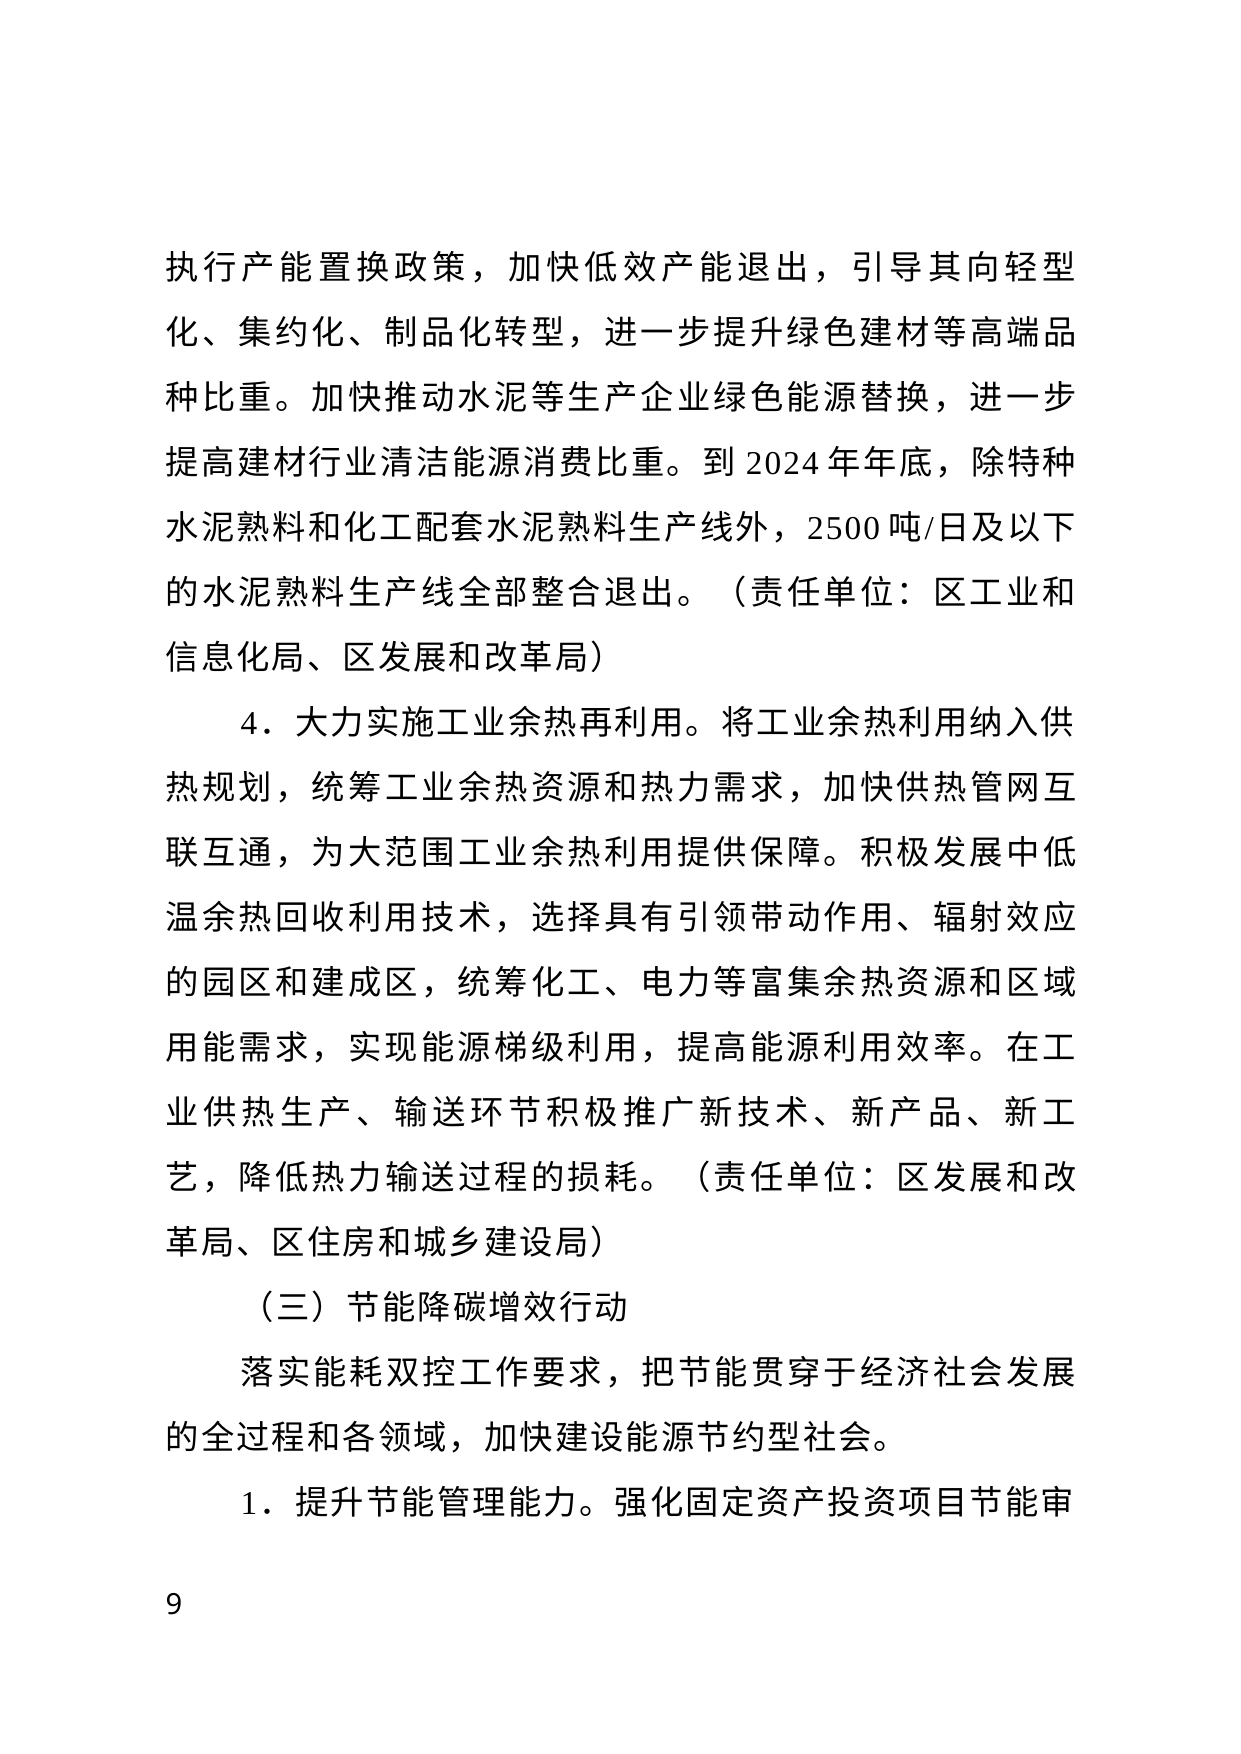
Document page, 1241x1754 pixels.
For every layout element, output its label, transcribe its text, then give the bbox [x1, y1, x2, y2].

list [165, 233, 1076, 688]
list （三）节能降碳增效行动 [165, 1273, 1076, 1338]
list 落实能耗双控工作要求，把节能贯穿于经济社会发展的全过程和各领域，加快建设能源节约型社会。 [165, 1338, 1076, 1468]
list 4．大力实施工业余热再利用。将工业余热利用纳入供热规划，统筹工业余热资源和热力需求，加快供热管网互联互通，为大范围工业余热利用提供保障。积极发展中低温余热回收利用技术，选择具有引领带动作用、辐射效应的园区和建成区，统筹化工、电力等富集余热资源和区域用能需求，实现能源梯级利用，提高能源利用效率。在工业供热生产、输送环节积极推广新技术、新产品、新工艺，降低热力输送过程的损耗。（责任单位：区发展和改革局、区住房和城乡建设局） [165, 688, 1076, 1273]
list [165, 1468, 1076, 1533]
